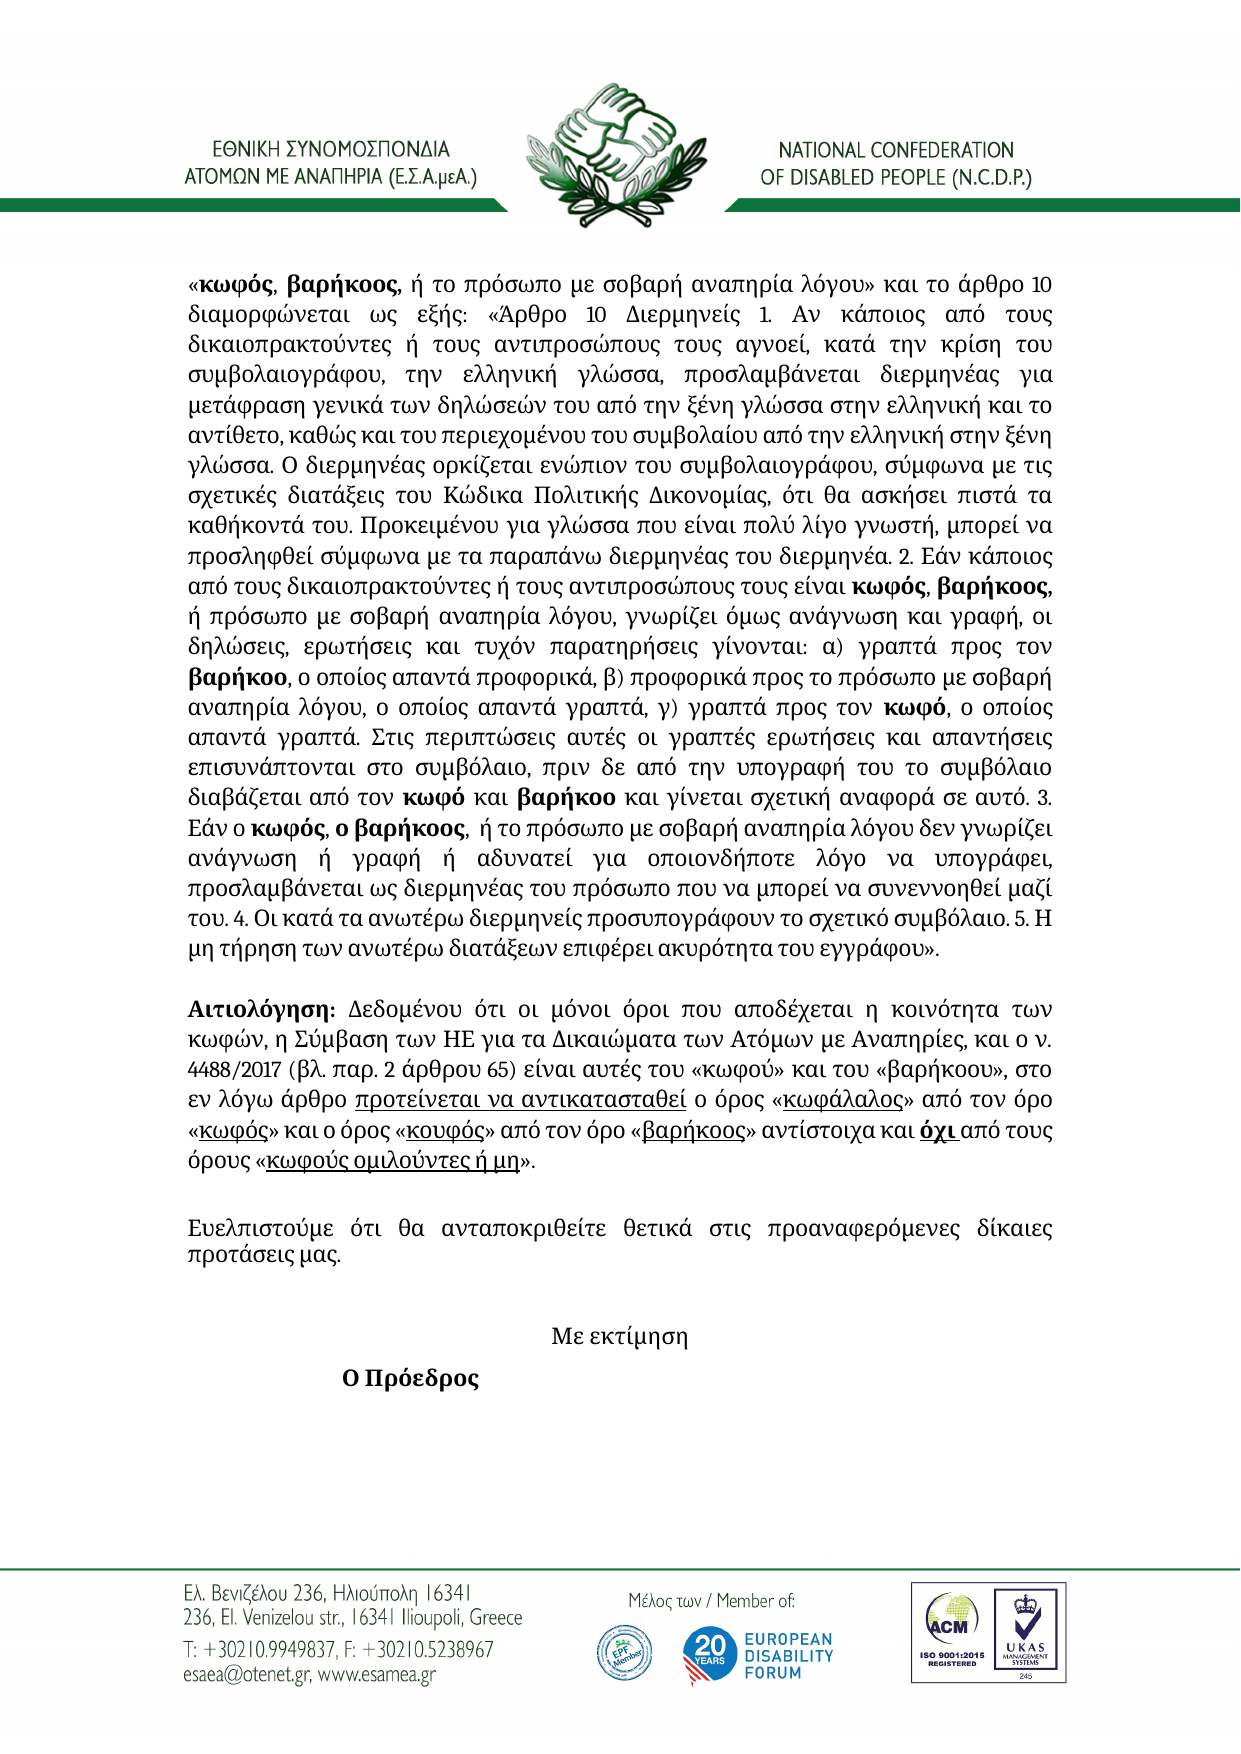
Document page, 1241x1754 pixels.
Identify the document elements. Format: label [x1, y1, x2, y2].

picture [0, 29, 1240, 266]
picture [0, 1555, 1240, 1737]
